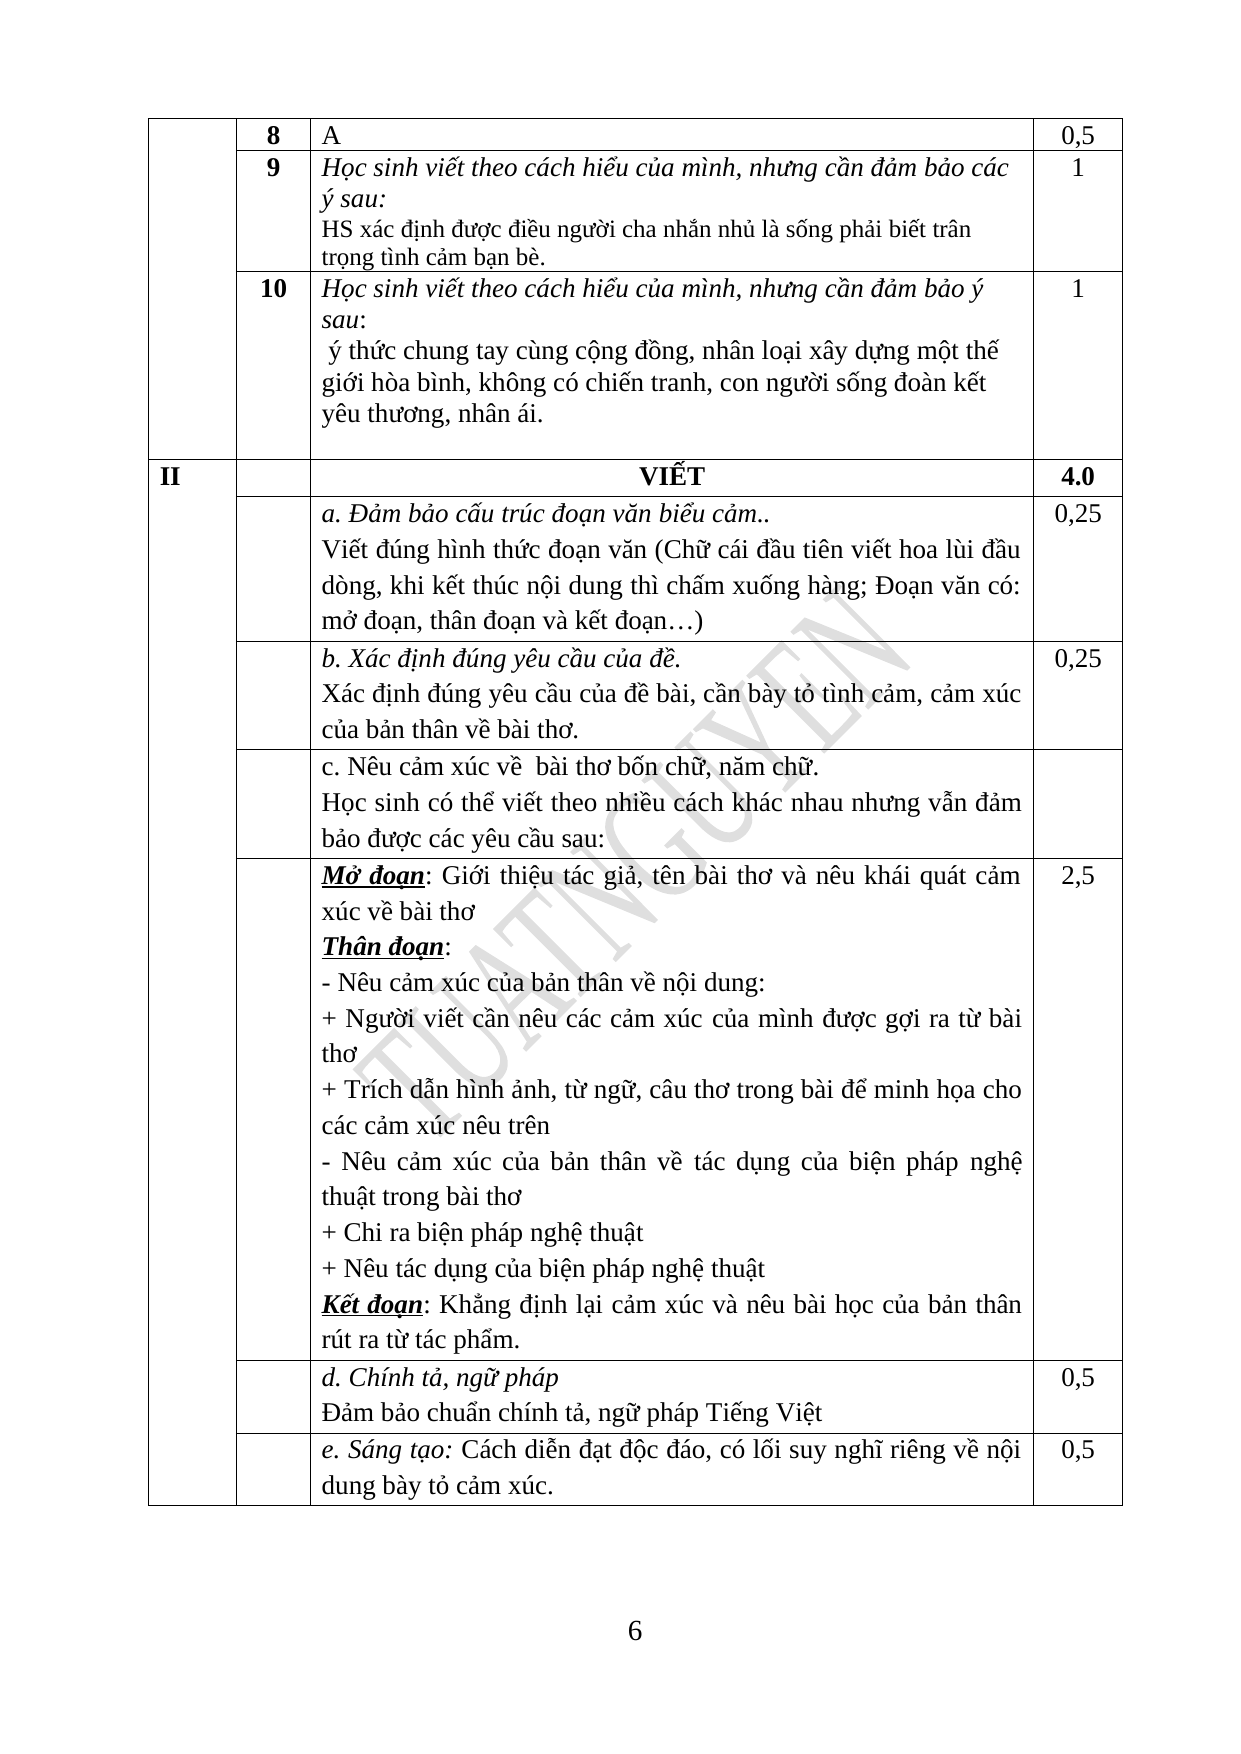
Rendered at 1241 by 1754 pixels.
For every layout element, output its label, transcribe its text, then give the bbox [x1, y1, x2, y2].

table_cell [237, 750, 310, 858]
table_cell a. Đảm bảo cấu trúc đoạn văn biểu cảm.. Viết đúng hình thức đoạn văn (Chữ cái đầu tiên viết hoa lùi đầu dòng, khi kết thúc nội dung thì chấm xuống hàng; Đoạn văn có: mở đoạn, thân đoạn và kết đoạn…) [311, 497, 1033, 641]
table_cell II [149, 460, 236, 1505]
table_cell 0,25 [1034, 497, 1122, 641]
table_cell 0,5 [1034, 1361, 1122, 1432]
table_cell [1034, 750, 1122, 858]
table_cell 0,5 [1034, 119, 1122, 150]
table_cell VIẾT [311, 460, 1033, 496]
table_cell 0,5 [1034, 1434, 1122, 1505]
table_cell 2,5 [1034, 859, 1122, 1359]
table_cell [237, 460, 310, 496]
table_cell A [311, 119, 1033, 150]
table_cell Học sinh viết theo cách hiểu của mình, nhưng cần đảm bảo các ý sau: HS xác định được điều người cha nhắn nhủ là sống phải biết trân trọng tình cảm bạn bè. [311, 151, 1033, 271]
table_cell d. Chính tả, ngữ pháp Đảm bảo chuẩn chính tả, ngữ pháp Tiếng Việt [311, 1361, 1033, 1432]
table_cell 1 [1034, 272, 1122, 459]
table_cell [237, 1361, 310, 1432]
table_cell 4.0 [1034, 460, 1122, 496]
table_cell Học sinh viết theo cách hiểu của mình, nhưng cần đảm bảo ý sau: ý thức chung tay cùng cộng đồng, nhân loại xây dựng một thế giới hòa bình, không có chiến tranh, con người sống đoàn kết yêu thương, nhân ái. [311, 272, 1033, 459]
table_cell c. Nêu cảm xúc về bài thơ bốn chữ, năm chữ. Học sinh có thể viết theo nhiều cách khác nhau nhưng vẫn đảm bảo được các yêu cầu sau: [311, 750, 1033, 858]
table_cell e. Sáng tạo: Cách diễn đạt độc đáo, có lối suy nghĩ riêng về nội dung bày tỏ cảm xúc. [311, 1434, 1033, 1505]
table_cell 9 [237, 151, 310, 271]
table_cell [237, 642, 310, 749]
table_cell 8 [237, 119, 310, 150]
table_cell Mở đoạn: Giới thiệu tác giả, tên bài thơ và nêu khái quát cảm xúc về bài thơ Thân đoạn: - Nêu cảm xúc của bản thân về nội dung: + Người viết cần nêu các cảm xúc của mình được gợi ra từ bài thơ + Trích dẫn hình ảnh, từ ngữ, câu thơ trong bài để minh họa cho các cảm xúc nêu trên - Nêu cảm xúc của bản thân về tác dụng của biện pháp nghệ thuật trong bài thơ + Chi ra biện pháp nghệ thuật + Nêu tác dụng của biện pháp nghệ thuật Kết đoạn: Khẳng định lại cảm xúc và nêu bài học của bản thân rút ra từ tác phẩm. [311, 859, 1033, 1359]
table_cell 1 [1034, 151, 1122, 271]
table_cell b. Xác định đúng yêu cầu của đề. Xác định đúng yêu cầu của đề bài, cần bày tỏ tình cảm, cảm xúc của bản thân về bài thơ. [311, 642, 1033, 749]
table_cell [237, 1434, 310, 1505]
table_cell [237, 497, 310, 641]
table_cell 0,25 [1034, 642, 1122, 749]
table_cell [237, 859, 310, 1359]
table_cell 10 [237, 272, 310, 459]
